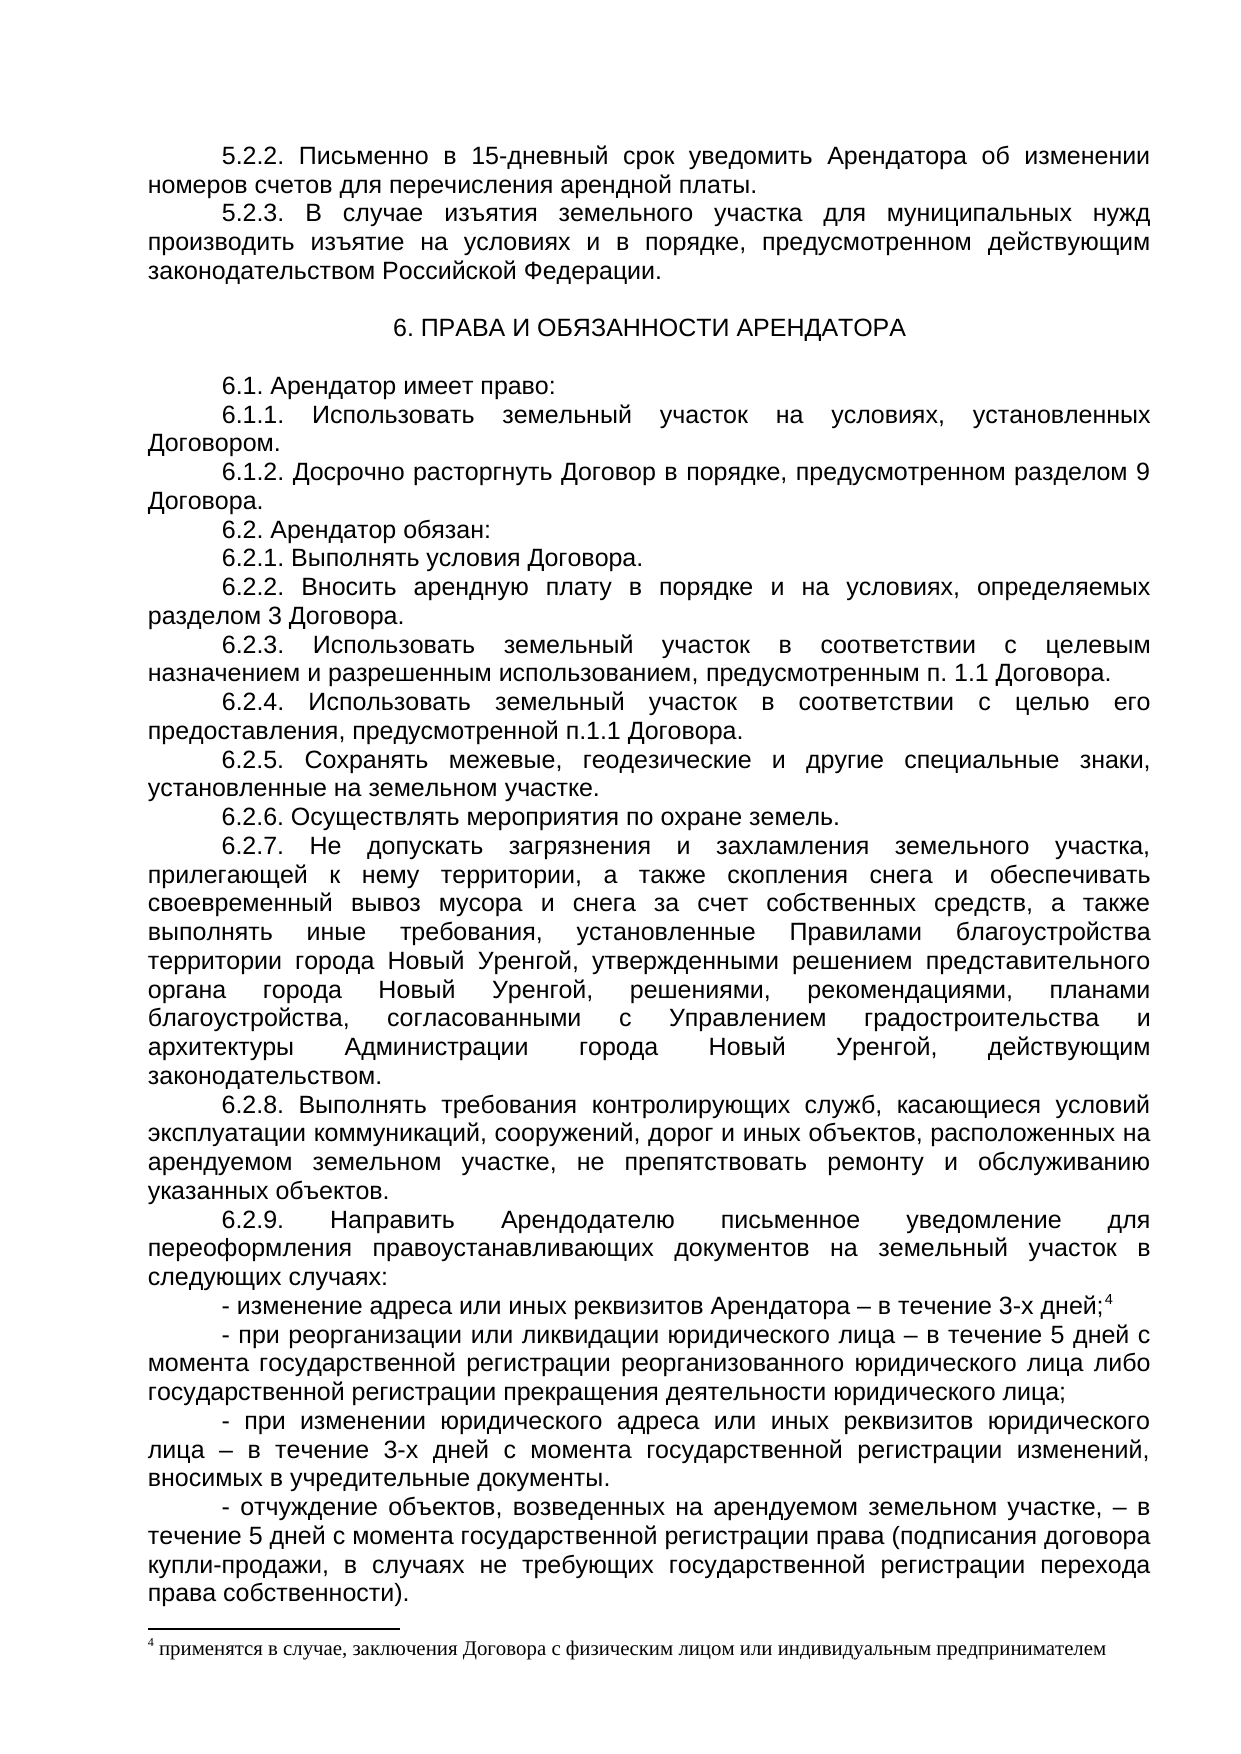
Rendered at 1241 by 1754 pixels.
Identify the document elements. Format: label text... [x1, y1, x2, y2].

text 6.2.9. Направить Арендодателю письменное уведомление для переоформления правоустанавливающих документов на земельный участок в следующих случаях: [148, 1205, 1152, 1291]
text 6.2.5. Сохранять межевые, геодезические и другие специальные знаки, установленные на земельном участке. [148, 745, 1152, 802]
text 6.1.2. Досрочно расторгнуть Договор в порядке, предусмотренном разделом 9 Договора. [148, 457, 1152, 515]
text - отчуждение объектов, возведенных на арендуемом земельном участке, – в течение 5 дней с момента государственной регистрации права (подписания договора купли-продажи, в случаях не требующих государственной регистрации перехода права собственности). [148, 1492, 1152, 1607]
text 6.2.8. Выполнять требования контролирующих служб, касающиеся условий эксплуатации коммуникаций, сооружений, дорог и иных объектов, расположенных на арендуемом земельном участке, не препятствовать ремонту и обслуживанию указанных объектов. [148, 1090, 1152, 1205]
text - при реорганизации или ликвидации юридического лица – в течение 5 дней с момента государственной регистрации реорганизованного юридического лица либо государственной регистрации прекращения деятельности юридического лица; [148, 1320, 1152, 1406]
text 6.2.4. Использовать земельный участок в соответствии с целью его предоставления, предусмотренной п.1.1 Договора. [148, 687, 1152, 745]
text 5.2.3. В случае изъятия земельного участка для муниципальных нужд производить изъятие на условиях и в порядке, предусмотренном действующим законодательством Российской Федерации. [148, 198, 1152, 285]
text 6.2.1. Выполнять условия Договора. [148, 543, 1152, 572]
text 6. ПРАВА И ОБЯЗАННОСТИ АРЕНДАТОРА [148, 313, 1152, 342]
text 6.2.6. Осуществлять мероприятия по охране земель. [148, 802, 1152, 831]
text 6.2.2. Вносить арендную плату в порядке и на условиях, определяемых разделом 3 Договора. [148, 572, 1152, 630]
text 6.2.3. Использовать земельный участок в соответствии с целевым назначением и разрешенным использованием, предусмотренным п. 1.1 Договора. [148, 630, 1152, 687]
text 6.1.1. Использовать земельный участок на условиях, установленных Договором. [148, 400, 1152, 457]
text 6.2.7. Не допускать загрязнения и захламления земельного участка, прилегающей к нему территории, а также скопления снега и обеспечивать своевременный вывоз мусора и снега за счет собственных средств, а также выполнять иные требования, установленные Правилами благоустройства территории города Новый Уренгой, утвержденными решением представительного органа города Новый Уренгой, решениями, рекомендациями, планами благоустройства, согласованными с Управлением градостроительства и архитектуры Администрации города Новый Уренгой, действующим законодательством. [148, 831, 1152, 1090]
text - изменение адреса или иных реквизитов Арендатора – в течение 3-х дней; [148, 1291, 1152, 1320]
text 6.2. Арендатор обязан: [148, 515, 1152, 543]
text - при изменении юридического адреса или иных реквизитов юридического лица – в течение 3-х дней с момента государственной регистрации изменений, вносимых в учредительные документы. [148, 1406, 1152, 1492]
text 5.2.2. Письменно в 15-дневный срок уведомить Арендатора об изменении номеров счетов для перечисления арендной платы. [148, 141, 1152, 198]
text 6.1. Арендатор имеет право: [148, 371, 1152, 400]
